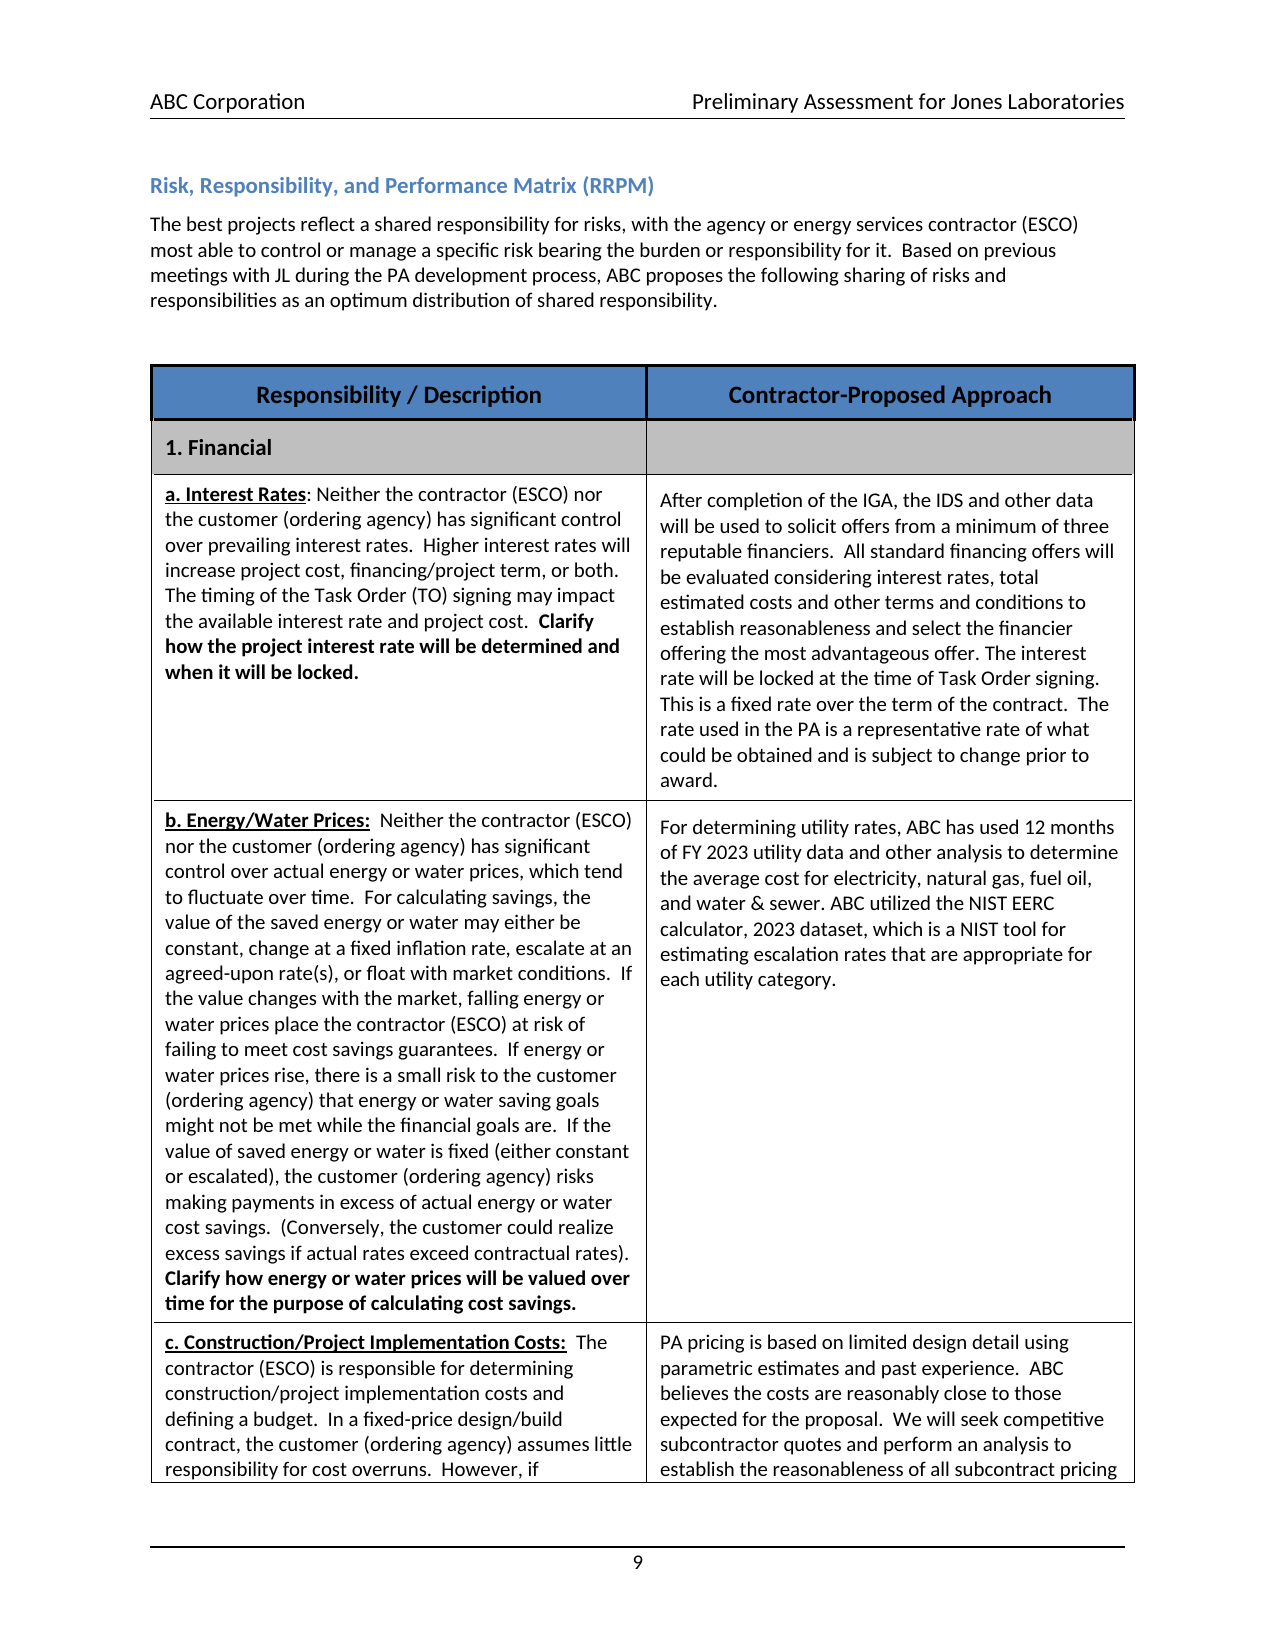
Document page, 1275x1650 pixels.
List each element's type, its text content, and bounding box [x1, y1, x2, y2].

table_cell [152, 1322, 646, 1482]
table_header Responsibility / Description [153, 367, 645, 418]
table_header Contractor-Proposed Approach [648, 367, 1133, 418]
subtitle Risk, Responsibility, and Performance Matrix (RRPM) [150, 171, 1125, 199]
table_cell After completion of the IGA, the IDS and other data will be used to solicit offers from a minimum of three reputable financiers. All standard financing offers will be evaluated considering interest rates, total estimated costs and other terms and conditions to establish reasonableness and select the financier offering the most advantageous offer. The interest rate will be locked at the time of Task Order signing. This is a fixed rate over the term of the contract. The rate used in the PA is a representative rate of what could be obtained and is subject to change prior to award. [647, 474, 1134, 800]
table_cell [647, 418, 1134, 474]
table_cell For determining utility rates, ABC has used 12 months of FY 2023 utility data and other analysis to determine the average cost for electricity, natural gas, fuel oil, and water & sewer. ABC utilized the NIST EERC calculator, 2023 dataset, which is a NIST tool for estimating escalation rates that are appropriate for each utility category. [647, 800, 1134, 1322]
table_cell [647, 1322, 1134, 1482]
table_cell 1. Financial [152, 418, 646, 474]
table_cell a. Interest Rates: Neither the contractor (ESCO) nor the customer (ordering agency) has significant control over prevailing interest rates. Higher interest rates will increase project cost, financing/project term, or both. The timing of the Task Order (TO) signing may impact the available interest rate and project cost. Clarify how the project interest rate will be determined and when it will be locked. [152, 474, 646, 800]
subtitle The best projects reflect a shared responsibility for risks, with the agency or energy services contractor (ESCO) most able to control or manage a specific risk bearing the burden or responsibility for it. Based on previous meetings with JL during the PA development process, ABC proposes the following sharing of risks and responsibilities as an optimum distribution of shared responsibility. [150, 211, 1125, 313]
table_cell b. Energy/Water Prices: Neither the contractor (ESCO) nor the customer (ordering agency) has significant control over actual energy or water prices, which tend to fluctuate over time. For calculating savings, the value of the saved energy or water may either be constant, change at a fixed inflation rate, escalate at an agreed-upon rate(s), or float with market conditions. If the value changes with the market, falling energy or water prices place the contractor (ESCO) at risk of failing to meet cost savings guarantees. If energy or water prices rise, there is a small risk to the customer (ordering agency) that energy or water saving goals might not be met while the financial goals are. If the value of saved energy or water is fixed (either constant or escalated), the customer (ordering agency) risks making payments in excess of actual energy or water cost savings. (Conversely, the customer could realize excess savings if actual rates exceed contractual rates). Clarify how energy or water prices will be valued over time for the purpose of calculating cost savings. [152, 800, 646, 1322]
